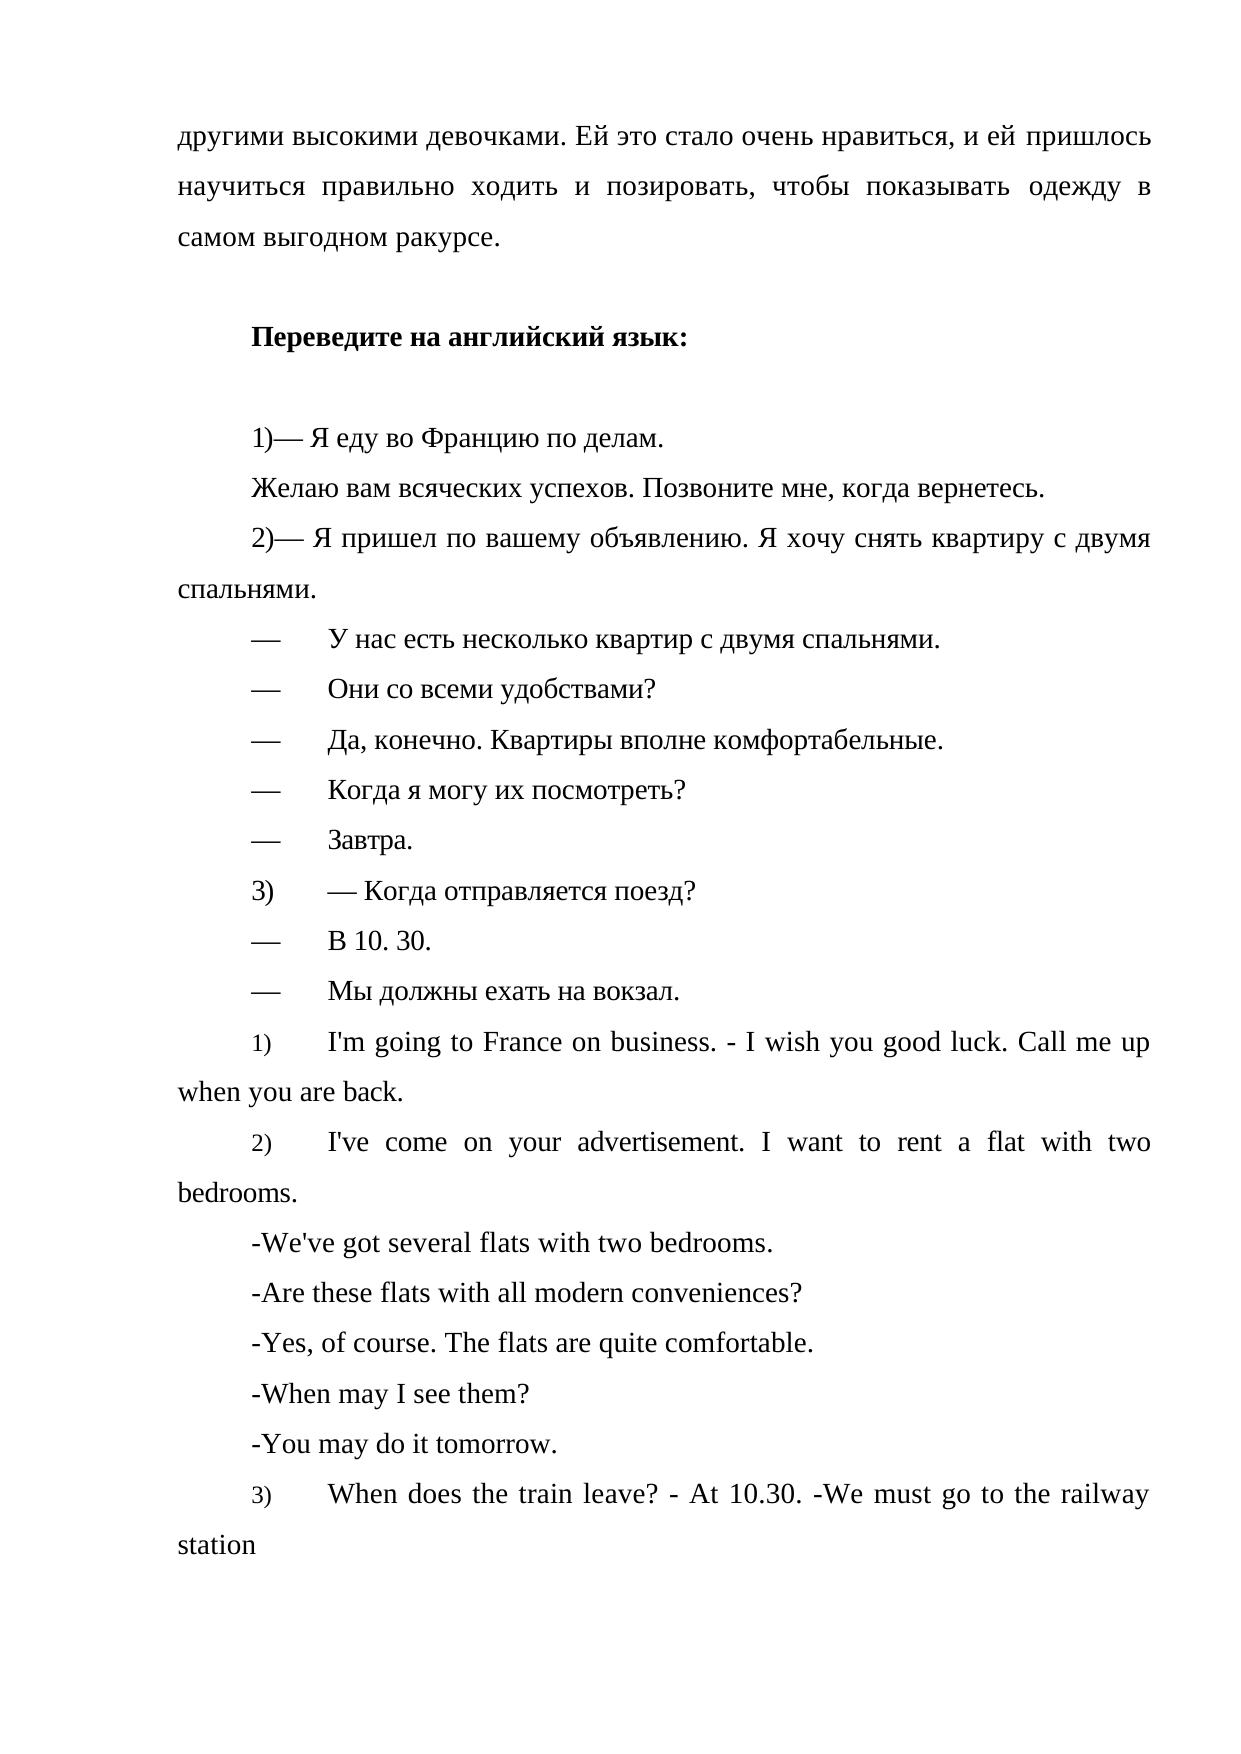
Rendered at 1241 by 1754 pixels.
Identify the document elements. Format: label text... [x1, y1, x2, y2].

list Мы должны ехать на вокзал. [177, 973, 1152, 1007]
list When does the train leave? - At 10.30. -We must go to the railway station [177, 1477, 1152, 1560]
text -Yes, of course. The flats are quite comfortable. [177, 1326, 1152, 1359]
list Они со всеми удобствами? [177, 672, 1152, 705]
list В 10. 30. [177, 923, 1152, 957]
list Да, конечно. Квартиры вполне комфортабельные. [177, 722, 1152, 755]
text -We've got several flats with two bedrooms. [177, 1225, 1152, 1258]
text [177, 118, 1152, 252]
list Завтра. [177, 822, 1152, 856]
list I've come on your advertisement. I want to rent a flat with two bedrooms. [177, 1124, 1152, 1208]
text -When may I see them? [177, 1376, 1152, 1409]
text -You may do it tomorrow. [177, 1426, 1152, 1460]
text 3) — Когда отправляется поезд? [177, 873, 1152, 906]
text Желаю вам всяческих успехов. Позвоните мне, когда вернетесь. [177, 470, 1152, 504]
list I'm going to France on business. - I wish you good luck. Call me up when you are back. [177, 1024, 1152, 1108]
text -Are these flats with all modern conveniences? [177, 1275, 1152, 1309]
text 2)— Я пришел по вашему объявлению. Я хочу снять квартиру с двумя спальнями. [177, 521, 1152, 604]
text Переведите на английский язык: [251, 319, 1152, 353]
list Когда я могу их посмотреть? [177, 772, 1152, 806]
text 1)— Я еду во Францию по делам. [177, 420, 1152, 453]
list У нас есть несколько квартир с двумя спальнями. [177, 621, 1152, 655]
